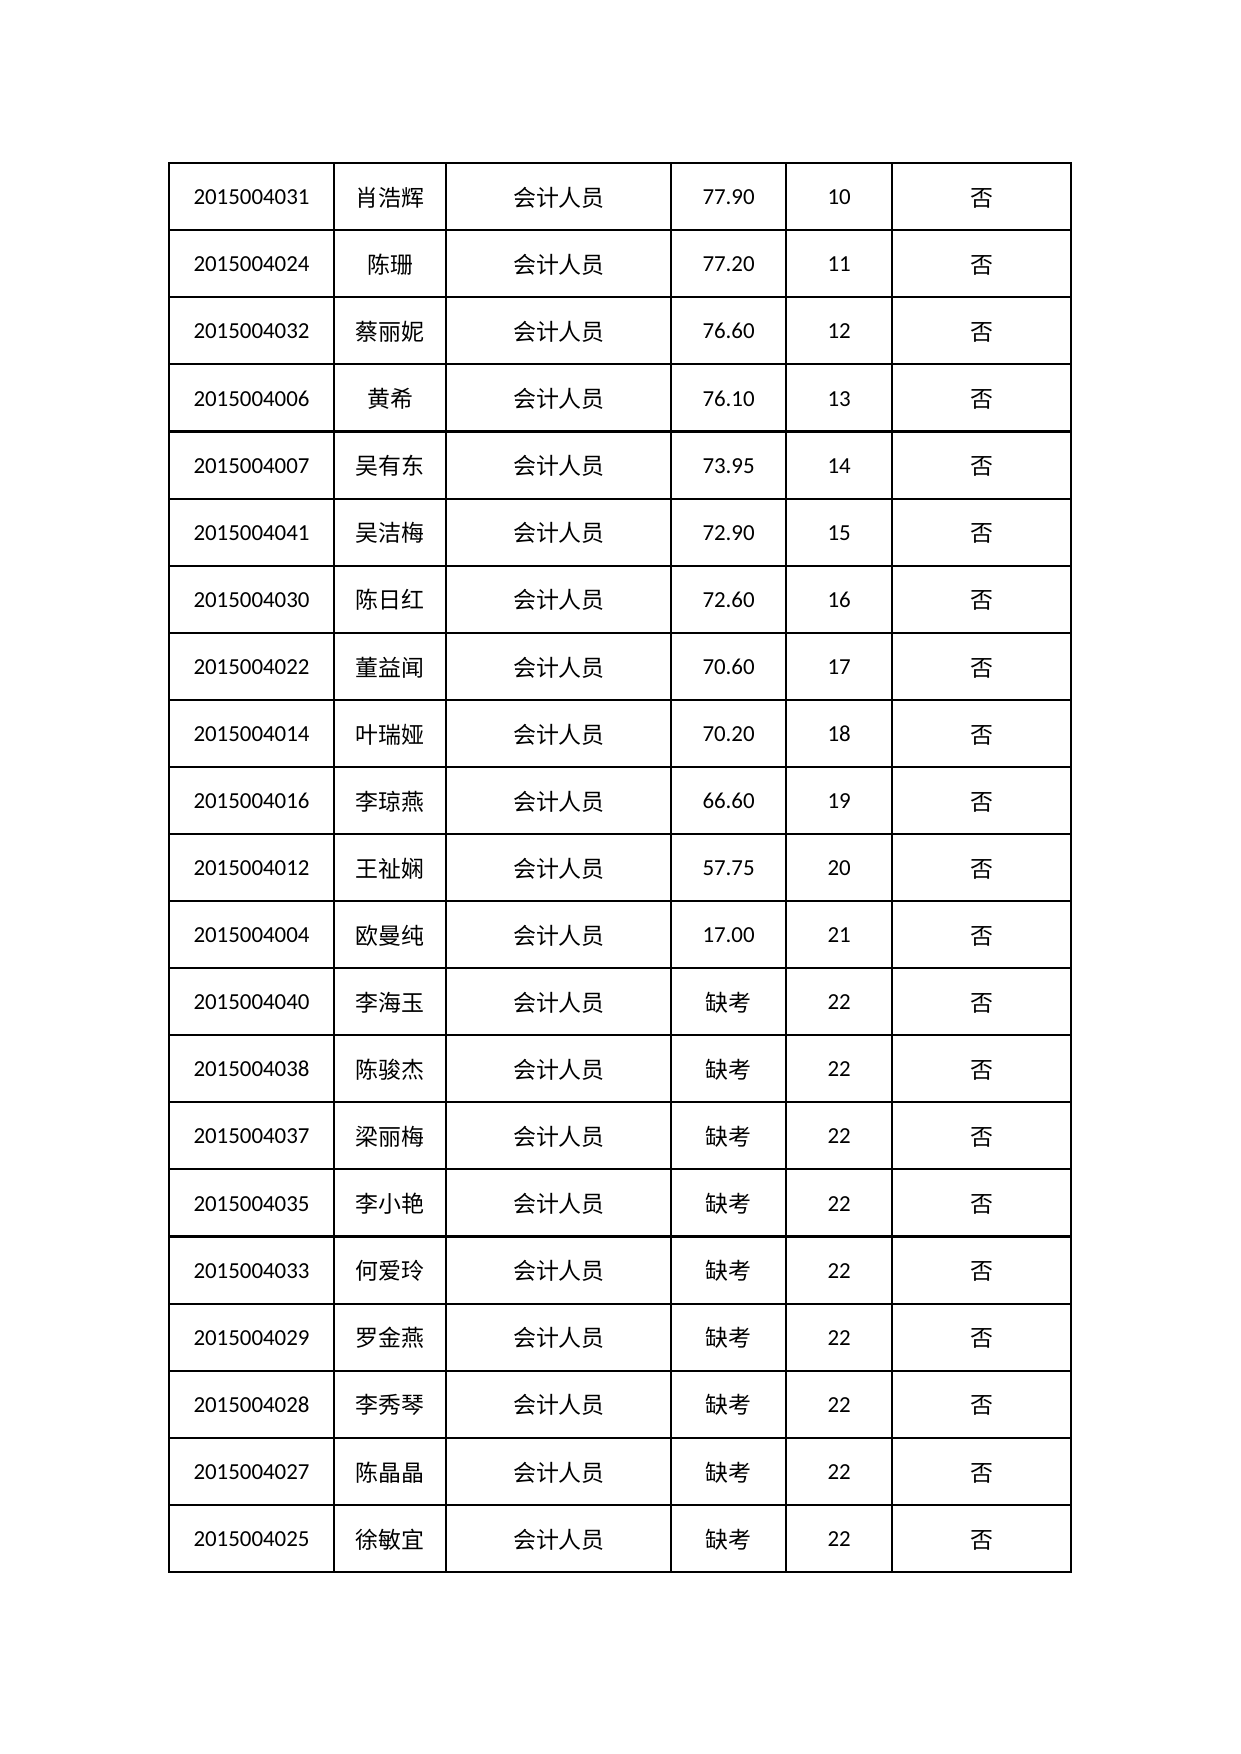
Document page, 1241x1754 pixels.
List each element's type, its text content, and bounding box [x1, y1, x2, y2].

table_cell 否 [893, 231, 1070, 296]
table_cell 否 [893, 768, 1070, 833]
table_cell 会计人员 [447, 701, 670, 766]
table_cell 20 [787, 835, 891, 900]
table_cell 2015004037 [170, 1103, 333, 1168]
table_cell 陈骏杰 [335, 1036, 445, 1101]
table_cell 会计人员 [447, 835, 670, 900]
table_cell 缺考 [672, 1506, 785, 1571]
table_cell 何爱玲 [335, 1238, 445, 1302]
table_cell 76.10 [672, 365, 785, 430]
table_cell 黄希 [335, 365, 445, 430]
table_cell 否 [893, 969, 1070, 1034]
table_cell 否 [893, 1036, 1070, 1101]
table_cell 会计人员 [447, 1036, 670, 1101]
table_cell 否 [893, 1170, 1070, 1235]
table_cell 70.20 [672, 701, 785, 766]
table_cell 22 [787, 1305, 891, 1369]
table_cell 李秀琴 [335, 1372, 445, 1437]
table_cell 徐敏宜 [335, 1506, 445, 1571]
table_cell 梁丽梅 [335, 1103, 445, 1168]
table_cell 2015004032 [170, 298, 333, 363]
table_cell 70.60 [672, 634, 785, 699]
table_cell 22 [787, 1506, 891, 1571]
table_cell 否 [893, 1305, 1070, 1369]
table_cell 2015004028 [170, 1372, 333, 1437]
table_cell 罗金燕 [335, 1305, 445, 1369]
table_cell 2015004016 [170, 768, 333, 833]
table_cell 否 [893, 634, 1070, 699]
table_cell 缺考 [672, 1170, 785, 1235]
table_cell 22 [787, 1103, 891, 1168]
table_cell 2015004025 [170, 1506, 333, 1571]
table_cell 会计人员 [447, 1506, 670, 1571]
table_cell 会计人员 [447, 1103, 670, 1168]
table_cell 14 [787, 433, 891, 497]
table_cell 否 [893, 1372, 1070, 1437]
table_cell 2015004027 [170, 1439, 333, 1504]
table_cell 73.95 [672, 433, 785, 497]
table_cell 57.75 [672, 835, 785, 900]
table_cell 缺考 [672, 1238, 785, 1302]
table_cell 2015004024 [170, 231, 333, 296]
table_cell 会计人员 [447, 1170, 670, 1235]
table_cell 会计人员 [447, 969, 670, 1034]
table_cell 否 [893, 164, 1070, 229]
table_cell 王祉娴 [335, 835, 445, 900]
table_cell 会计人员 [447, 1372, 670, 1437]
table_cell 吴有东 [335, 433, 445, 497]
table_cell 否 [893, 500, 1070, 564]
table_cell 会计人员 [447, 1305, 670, 1369]
table_cell 2015004038 [170, 1036, 333, 1101]
table_cell 否 [893, 835, 1070, 900]
table_cell 2015004030 [170, 567, 333, 632]
table_cell 否 [893, 433, 1070, 497]
table_cell 22 [787, 1238, 891, 1302]
table_cell 缺考 [672, 1305, 785, 1369]
table_cell 会计人员 [447, 433, 670, 497]
table_cell 陈晶晶 [335, 1439, 445, 1504]
table_cell 66.60 [672, 768, 785, 833]
table_cell 否 [893, 1439, 1070, 1504]
table_cell 76.60 [672, 298, 785, 363]
table_cell 2015004040 [170, 969, 333, 1034]
table_cell 22 [787, 1170, 891, 1235]
table_cell 缺考 [672, 1103, 785, 1168]
table_cell 2015004033 [170, 1238, 333, 1302]
table_cell 72.90 [672, 500, 785, 564]
table_cell 否 [893, 902, 1070, 967]
table_cell 11 [787, 231, 891, 296]
table_cell 10 [787, 164, 891, 229]
table_cell 2015004029 [170, 1305, 333, 1369]
table_cell 缺考 [672, 1439, 785, 1504]
table_cell 2015004014 [170, 701, 333, 766]
table_cell 李小艳 [335, 1170, 445, 1235]
table_cell 缺考 [672, 1036, 785, 1101]
table_cell 会计人员 [447, 365, 670, 430]
table_cell 13 [787, 365, 891, 430]
table_cell 会计人员 [447, 231, 670, 296]
table_cell 吴洁梅 [335, 500, 445, 564]
table_cell 2015004022 [170, 634, 333, 699]
table_cell 会计人员 [447, 634, 670, 699]
table_cell 22 [787, 969, 891, 1034]
table_cell 22 [787, 1439, 891, 1504]
table_cell 肖浩辉 [335, 164, 445, 229]
table_cell 2015004031 [170, 164, 333, 229]
table_cell 会计人员 [447, 902, 670, 967]
table_cell 缺考 [672, 1372, 785, 1437]
table_cell 2015004041 [170, 500, 333, 564]
table_cell 17 [787, 634, 891, 699]
table_cell 否 [893, 1103, 1070, 1168]
table_cell 16 [787, 567, 891, 632]
table_cell 叶瑞娅 [335, 701, 445, 766]
table_cell 2015004035 [170, 1170, 333, 1235]
table_cell 2015004012 [170, 835, 333, 900]
table_cell 77.20 [672, 231, 785, 296]
table_cell 72.60 [672, 567, 785, 632]
table_cell 2015004007 [170, 433, 333, 497]
table_cell 欧曼纯 [335, 902, 445, 967]
table_cell 会计人员 [447, 1439, 670, 1504]
table_cell 17.00 [672, 902, 785, 967]
table_cell 会计人员 [447, 768, 670, 833]
table_cell 会计人员 [447, 164, 670, 229]
table_cell 否 [893, 567, 1070, 632]
table_cell 19 [787, 768, 891, 833]
table_cell 12 [787, 298, 891, 363]
table_cell 李琼燕 [335, 768, 445, 833]
table_cell 22 [787, 1036, 891, 1101]
table_cell 会计人员 [447, 500, 670, 564]
table_cell 否 [893, 298, 1070, 363]
table_cell 否 [893, 701, 1070, 766]
table_cell 董益闻 [335, 634, 445, 699]
table_cell 2015004006 [170, 365, 333, 430]
table_cell 会计人员 [447, 567, 670, 632]
table_cell 77.90 [672, 164, 785, 229]
table_cell 陈日红 [335, 567, 445, 632]
table_cell 否 [893, 365, 1070, 430]
table_cell 22 [787, 1372, 891, 1437]
table_cell 会计人员 [447, 298, 670, 363]
table_cell 15 [787, 500, 891, 564]
table_cell 21 [787, 902, 891, 967]
table_cell 会计人员 [447, 1238, 670, 1302]
table_cell 否 [893, 1506, 1070, 1571]
table_cell 李海玉 [335, 969, 445, 1034]
table_cell 缺考 [672, 969, 785, 1034]
table_cell 18 [787, 701, 891, 766]
table_cell 陈珊 [335, 231, 445, 296]
table_cell 否 [893, 1238, 1070, 1302]
table_cell 2015004004 [170, 902, 333, 967]
table_cell 蔡丽妮 [335, 298, 445, 363]
